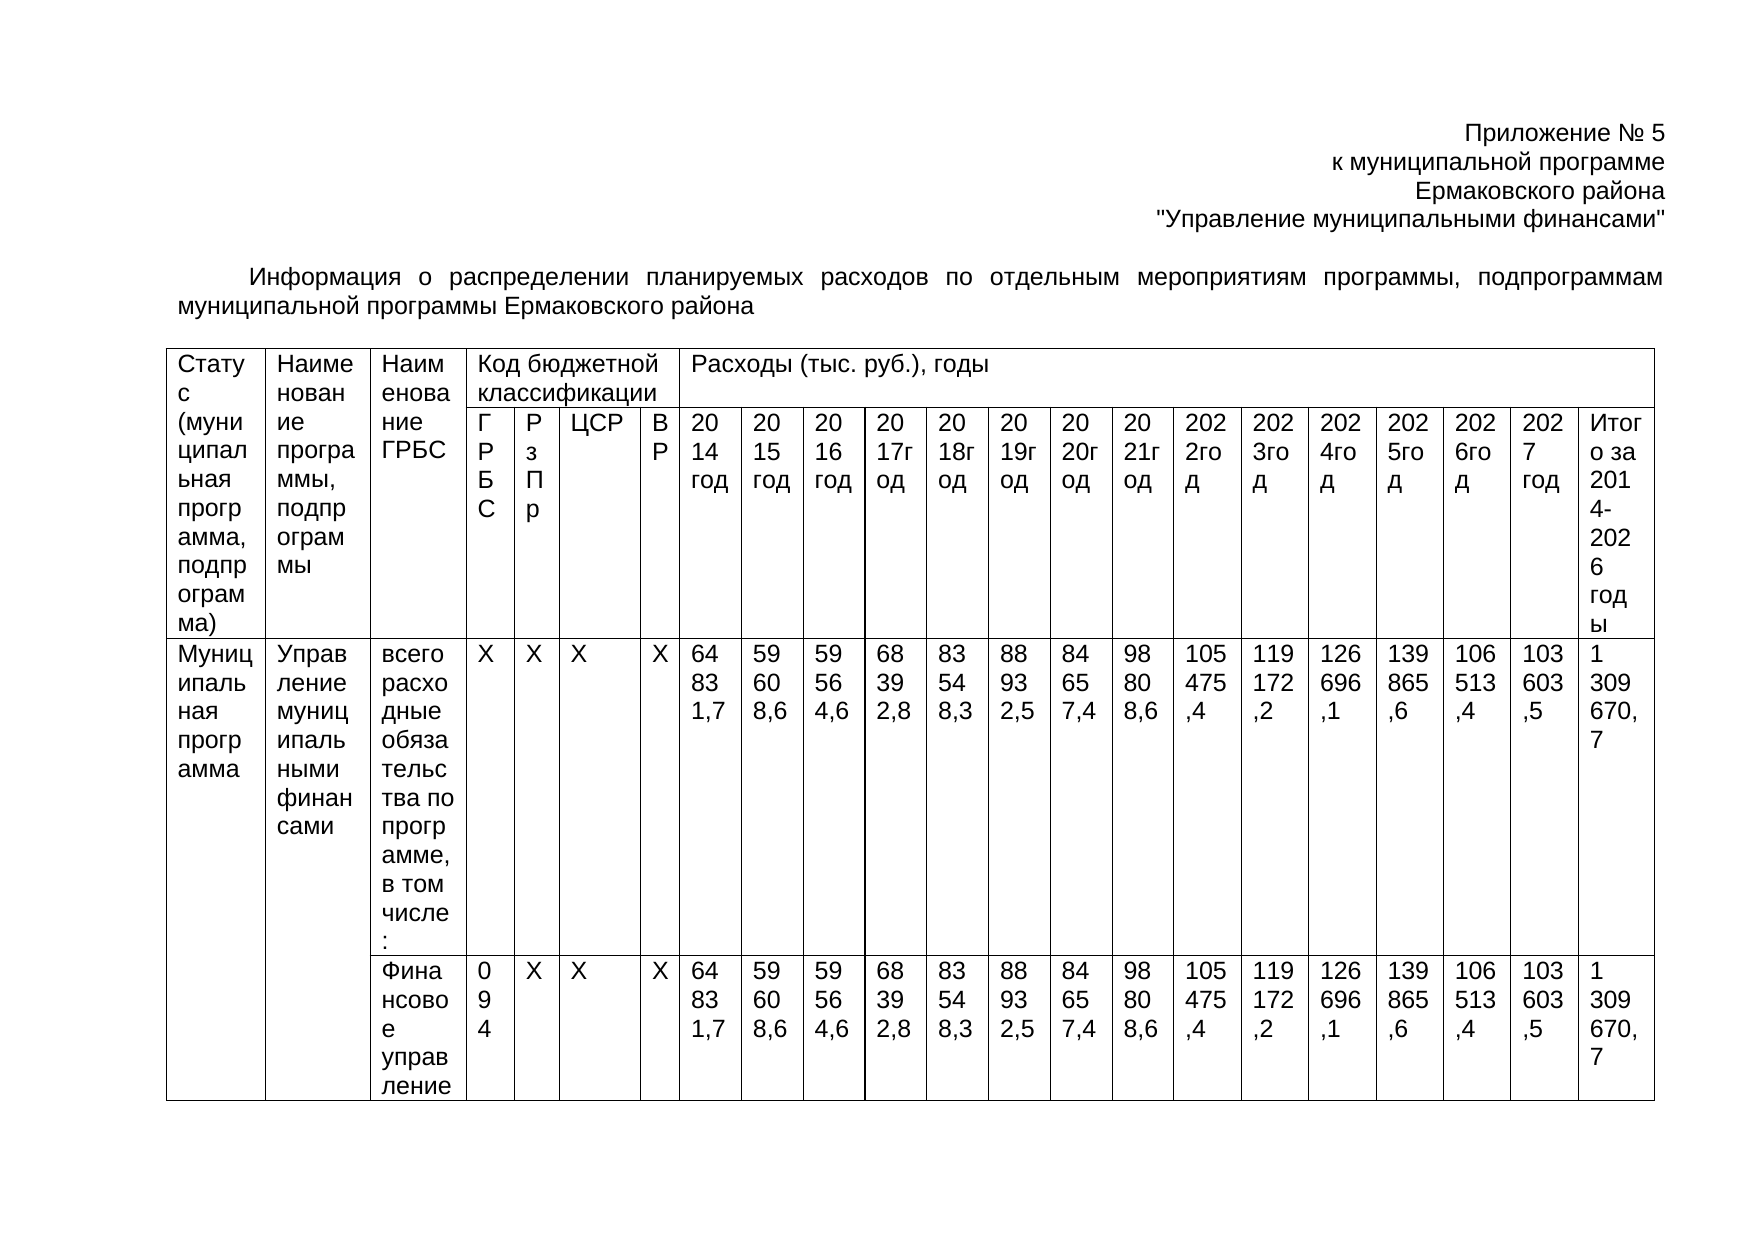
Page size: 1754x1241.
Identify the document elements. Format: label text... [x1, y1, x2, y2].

text "Управление муниципальными финансами" [177, 204, 1665, 233]
table_cell 105 475,4 [1174, 956, 1241, 1100]
table_cell Х [560, 956, 640, 1100]
table_cell 64 831,7 [680, 639, 741, 955]
table_cell ЦСР [560, 408, 640, 638]
table_cell 59 564,6 [804, 639, 864, 955]
table_cell Управление муниципальными финансами [266, 639, 370, 1100]
table_cell Х [641, 956, 679, 1100]
table_cell 2025год [1377, 408, 1443, 638]
table_cell всего расходные обязательства по программе, в том числе: [371, 639, 466, 955]
table_cell 1 309 670,7 [1579, 639, 1654, 955]
table_cell 84 657,4 [1051, 956, 1112, 1100]
table_cell 59 608,6 [742, 956, 803, 1100]
table_cell 119 172,2 [1242, 639, 1308, 955]
table_cell 98 808,6 [1113, 639, 1173, 955]
table_header Статус (муниципальная программа, подпрограмма) [167, 349, 265, 638]
table_cell Х [515, 956, 559, 1100]
table_cell 126 696,1 [1309, 639, 1376, 955]
table_cell 105 475,4 [1174, 639, 1241, 955]
table_cell 64 831,7 [680, 956, 741, 1100]
table_cell 2027 год [1511, 408, 1578, 638]
text Ермаковского района [177, 176, 1665, 204]
table_cell Итого за 2014-2026 годы [1579, 408, 1654, 638]
table_cell 2017год [866, 408, 926, 638]
text Приложение № 5 [177, 118, 1665, 147]
table_cell Х [467, 639, 514, 955]
table_cell 2020год [1051, 408, 1112, 638]
table_cell 2018год [927, 408, 988, 638]
table_cell 98 808,6 [1113, 956, 1173, 1100]
table_cell 59 564,6 [804, 956, 864, 1100]
table_cell 119 172,2 [1242, 956, 1308, 1100]
table_cell 83 548,3 [927, 956, 988, 1100]
table_cell Х [515, 639, 559, 955]
table_cell 2019год [989, 408, 1050, 638]
text к муниципальной программе [177, 147, 1665, 176]
table_cell 68 392,8 [866, 956, 926, 1100]
table_cell 84 657,4 [1051, 639, 1112, 955]
table_cell 59 608,6 [742, 639, 803, 955]
table_cell Х [560, 639, 640, 955]
table_cell 2023год [1242, 408, 1308, 638]
table_cell 1 309 670,7 [1579, 956, 1654, 1100]
table_header Наименование программы, подпрограммы [266, 349, 370, 638]
table_cell 139 865,6 [1377, 639, 1443, 955]
table_cell Финансовое управление [371, 956, 466, 1100]
table_cell 094 [467, 956, 514, 1100]
table_cell 126 696,1 [1309, 956, 1376, 1100]
table_cell 2024год [1309, 408, 1376, 638]
table_cell 2022год [1174, 408, 1241, 638]
table_cell 88 932,5 [989, 639, 1050, 955]
table_cell 2026год [1444, 408, 1510, 638]
table_cell 103 603,5 [1511, 956, 1578, 1100]
table_cell 103 603,5 [1511, 639, 1578, 955]
table_cell Х [641, 639, 679, 955]
table_cell 68 392,8 [866, 639, 926, 955]
table_cell 2016 год [804, 408, 864, 638]
table_cell Рз Пр [515, 408, 559, 638]
table_cell 106 513,4 [1444, 639, 1510, 955]
table_cell ГРБС [467, 408, 514, 638]
table_cell 106 513,4 [1444, 956, 1510, 1100]
table_cell 2021год [1113, 408, 1173, 638]
table_header Код бюджетной классификации [467, 349, 679, 407]
table_cell 88 932,5 [989, 956, 1050, 1100]
table_header Расходы (тыс. руб.), годы [680, 349, 1654, 407]
text Информация о распределении планируемых расходов по отдельным мероприятиям программы, подпрограммам муниципальной программы Ермаковского района [177, 262, 1665, 319]
table_cell 2015 год [742, 408, 803, 638]
table_cell 2014 год [680, 408, 741, 638]
table_cell 139 865,6 [1377, 956, 1443, 1100]
table_header Наименование ГРБС [371, 349, 466, 638]
table_cell Муниципальная программа [167, 639, 265, 1100]
table_cell 83 548,3 [927, 639, 988, 955]
table_cell ВР [641, 408, 679, 638]
